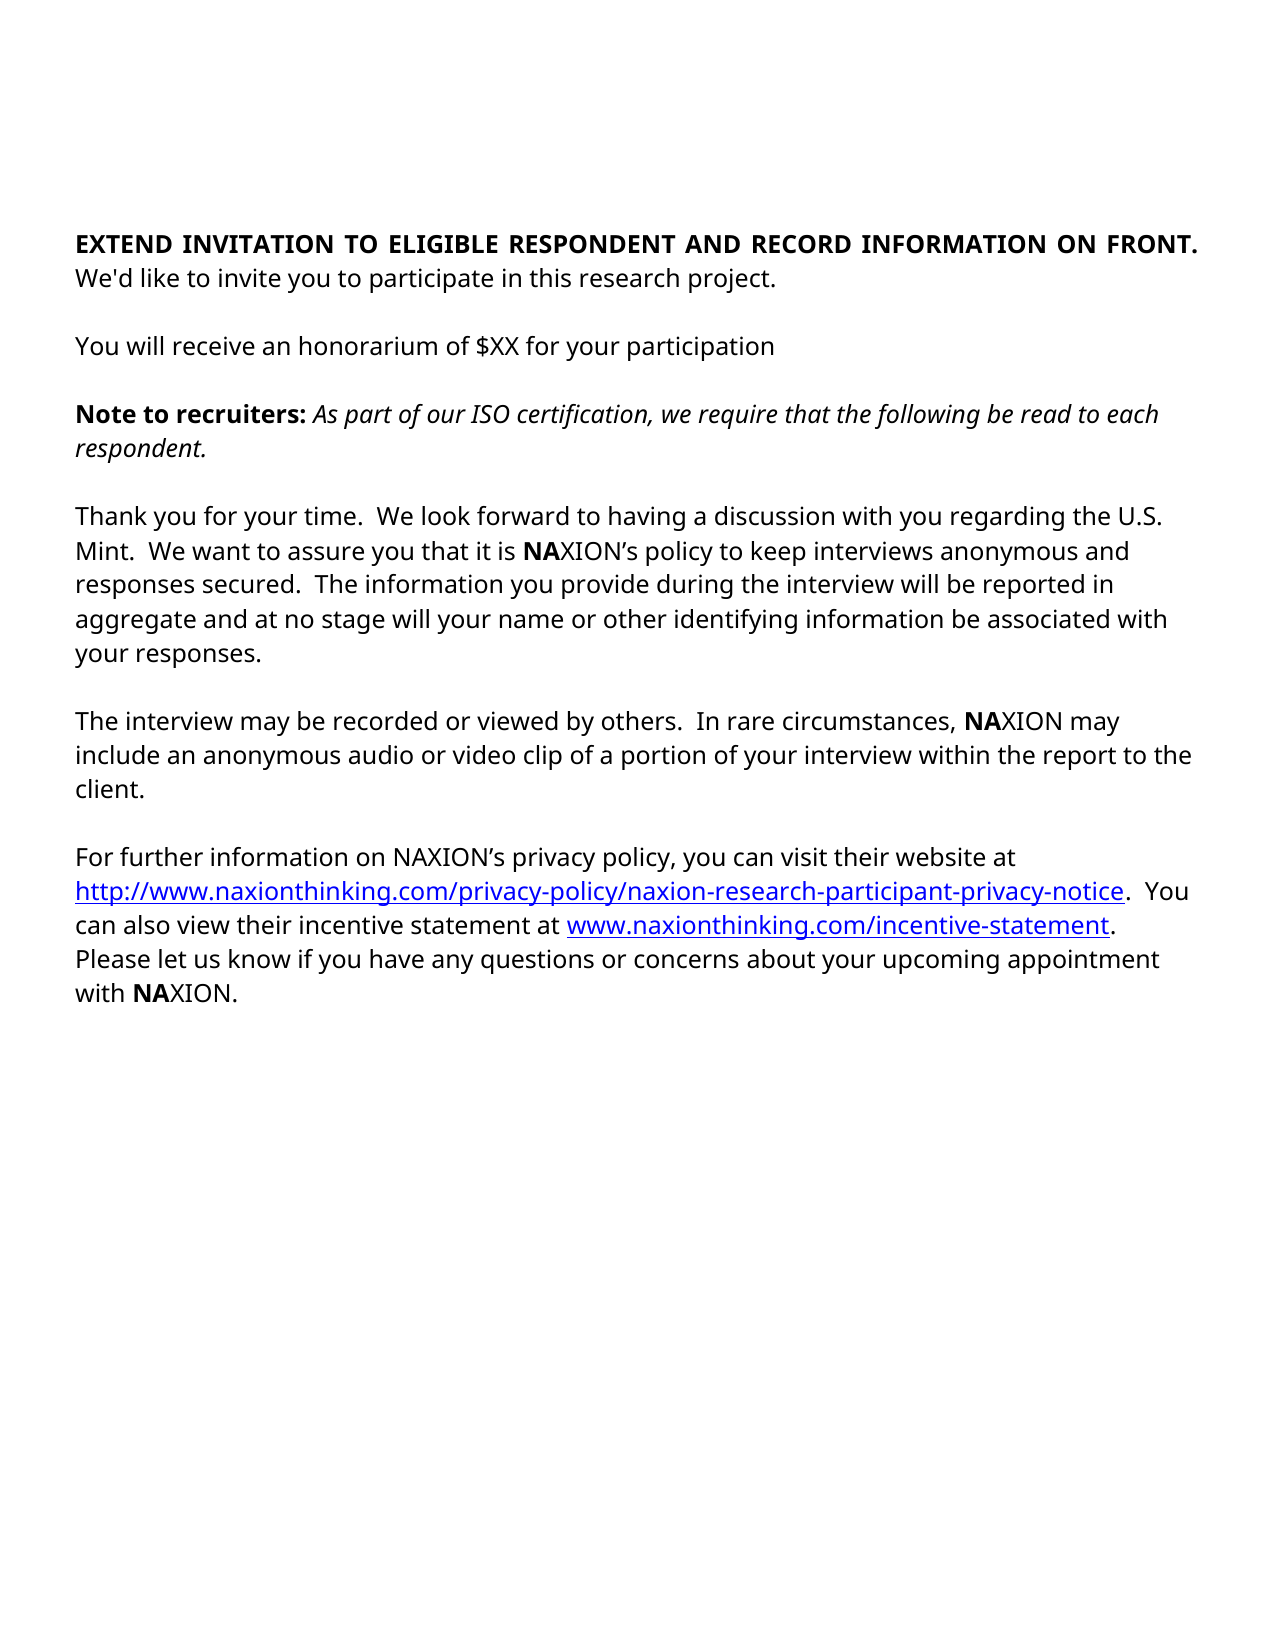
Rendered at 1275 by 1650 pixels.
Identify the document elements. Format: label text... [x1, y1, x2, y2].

text You will receive an honorarium of $XX for your participation [75, 329, 1200, 363]
text For further information on NAXION’s privacy policy, you can visit their website at http://www.naxionthinking.com/privacy-policy/naxion-research-participant-privacy-notice. You can also view their incentive statement at www.naxionthinking.com/incentive-statement. Please let us know if you have any questions or concerns about your upcoming appointment with NAXION. [75, 840, 1200, 1010]
text Thank you for your time. We look forward to having a discussion with you regarding the U.S. Mint. We want to assure you that it is NAXION’s policy to keep interviews anonymous and responses secured. The information you provide during the interview will be reported in aggregate and at no stage will your name or other identifying information be associated with your responses. [75, 499, 1200, 669]
text EXTEND INVITATION TO ELIGIBLE RESPONDENT AND RECORD INFORMATION ON FRONT. We'd like to invite you to participate in this research project. [75, 227, 1200, 295]
text Note to recruiters: As part of our ISO certification, we require that the following be read to each respondent. [75, 397, 1200, 465]
text The interview may be recorded or viewed by others. In rare circumstances, NAXION may include an anonymous audio or video clip of a portion of your interview within the report to the client. [75, 703, 1200, 806]
